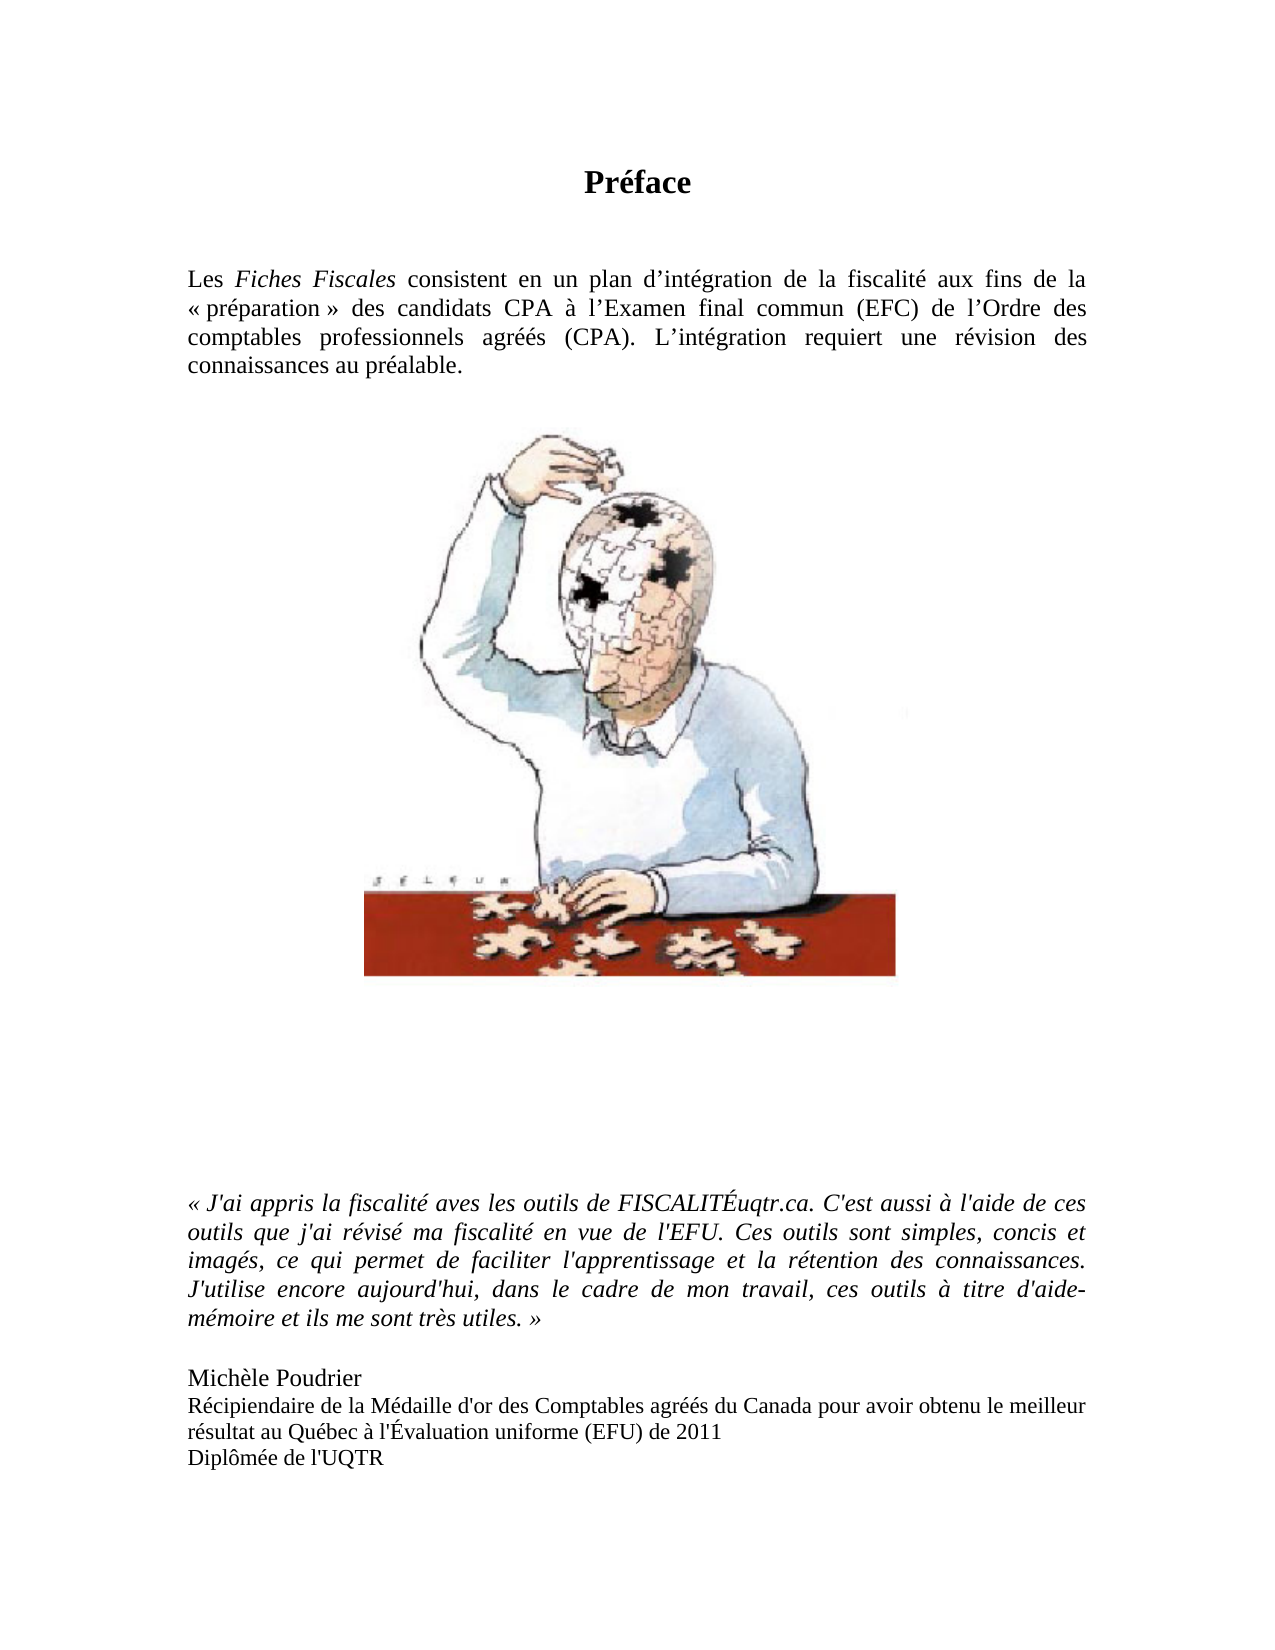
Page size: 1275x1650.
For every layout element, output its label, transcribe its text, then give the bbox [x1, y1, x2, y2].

text « J'ai appris la fiscalité aves les outils de FISCALITÉuqtr.ca. C'est aussi à l'aide de ces outils que j'ai révisé ma fiscalité en vue de l'EFU. Ces outils sont simples, concis et imagés, ce qui permet de faciliter l'apprentissage et la rétention des connaissances. J'utilise encore aujourd'hui, dans le cadre de mon travail, ces outils à titre d'aide-mémoire et ils me sont très utiles. » [187, 1188, 1087, 1332]
text Les Fiches Fiscales consistent en un plan d’intégration de la fiscalité aux fins de la « préparation » des candidats CPA à l’Examen final commun (EFC) de l’Ordre des comptables professionnels agréés (CPA). L’intégration requiert une révision des connaissances au préalable. [187, 264, 1087, 379]
text Préface [187, 162, 1087, 201]
text Diplômée de l'UQTR [187, 1444, 1087, 1471]
text Michèle Poudrier [187, 1363, 1087, 1392]
text Récipiendaire de la Médaille d'or des Comptables agréés du Canada pour avoir obtenu le meilleur résultat au Québec à l'Évaluation uniforme (EFU) de 2011 [187, 1392, 1087, 1444]
picture [364, 379, 911, 987]
